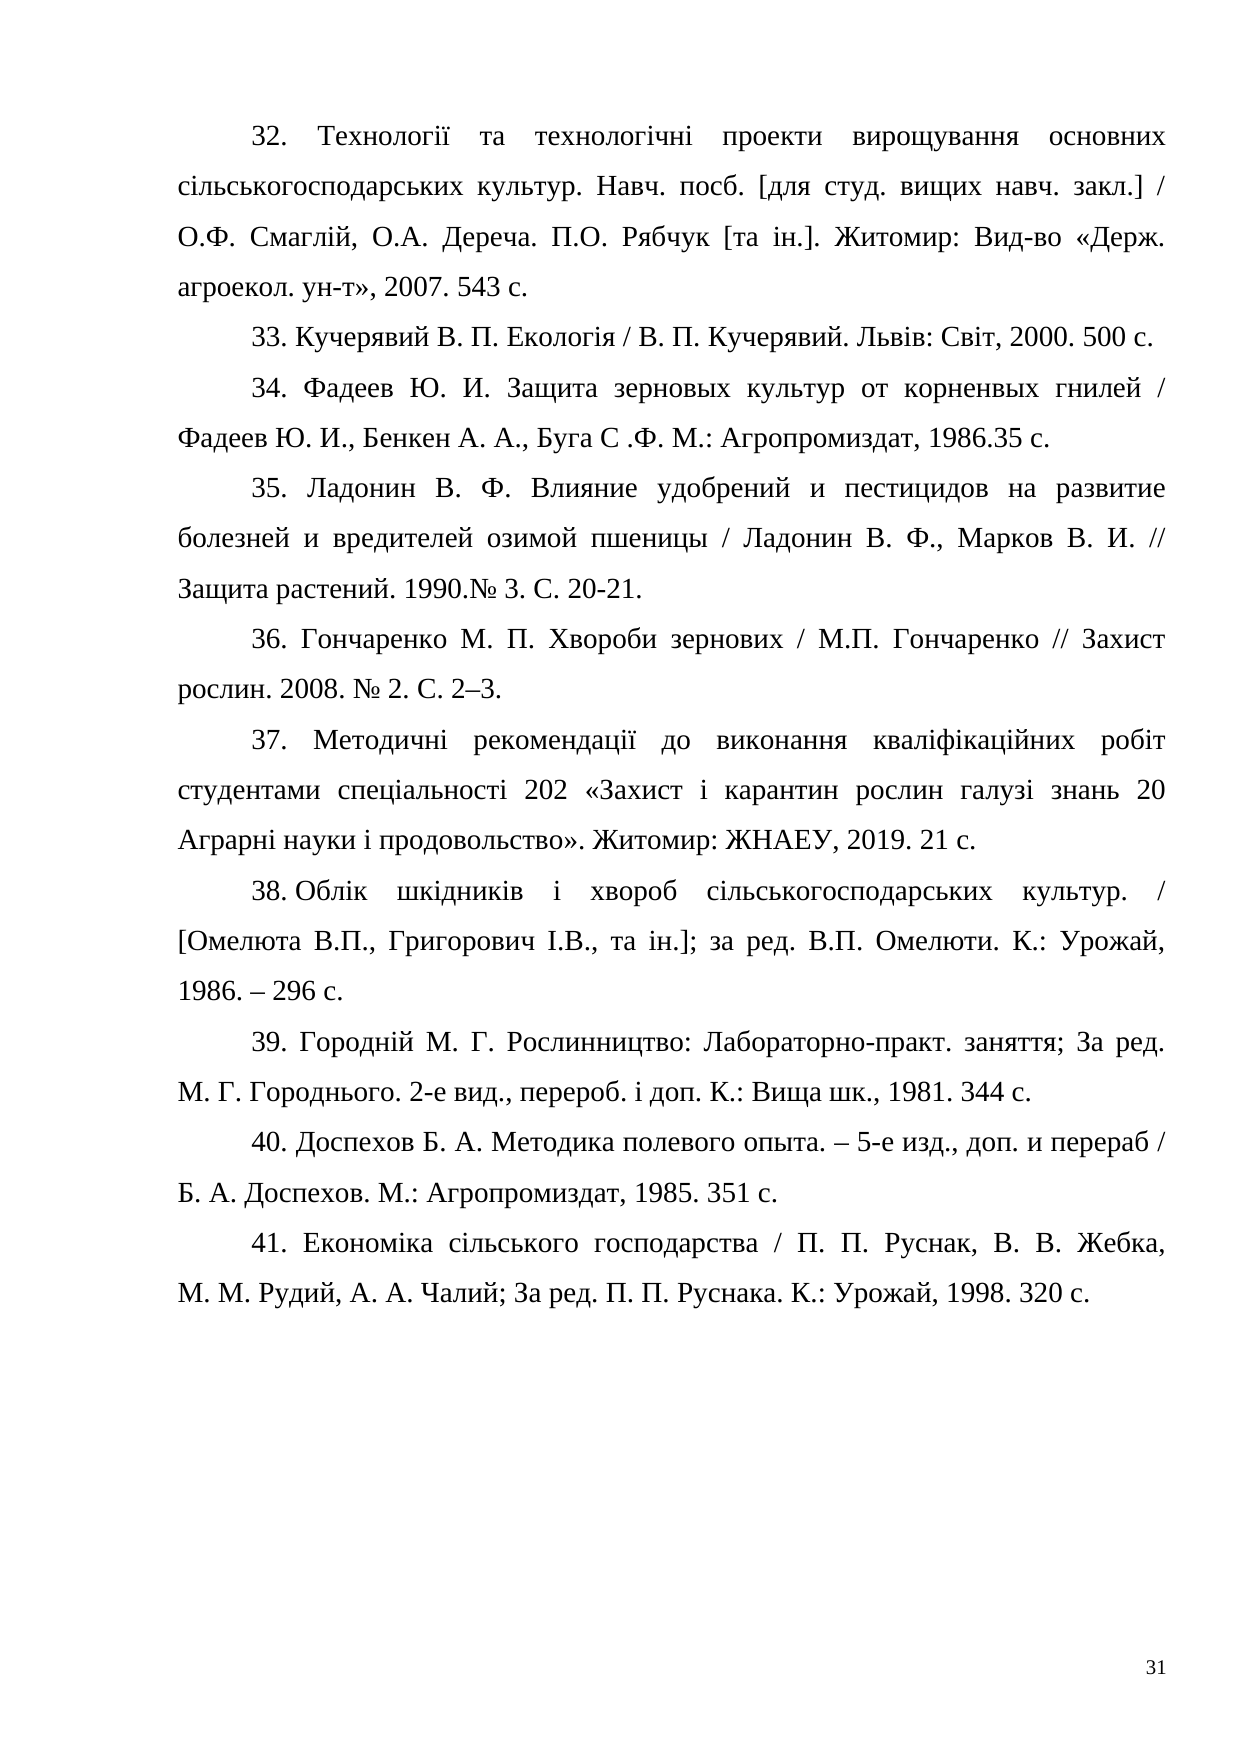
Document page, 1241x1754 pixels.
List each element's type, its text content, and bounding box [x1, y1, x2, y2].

text 41. Економіка сільського господарства / П. П. Руснак, В. В. Жебка, М. М. Рудий, А. А. Чалий; За ред. П. П. Руснака. К.: Урожай, 1998. 320 с. [177, 1225, 1167, 1309]
text 38. Облік шкідників і хвороб сільськогосподарських культур. / [Омелюта В.П., Григорович І.В., та ін.]; за ред. В.П. Омелюти. К.: Урожай, 1986. – 296 с. [177, 873, 1167, 1007]
text 34. Фадеев Ю. И. Защита зерновых культур от корненвых гнилей / Фадеев Ю. И., Бенкен А. А., Буга С .Ф. М.: Агропромиздат, 1986.35 с. [177, 370, 1167, 453]
text 35. Ладонин В. Ф. Влияние удобрений и пестицидов на развитие болезней и вредителей озимой пшеницы / Ладонин В. Ф., Марков В. И. // Защита растений. 1990.№ 3. С. 20-21. [177, 470, 1167, 604]
text 37. Методичні рекомендації до виконання кваліфікаційних робіт студентами спеціальності 202 «Захист і карантин рослин галузі знань 20 Аграрні науки і продовольство». Житомир: ЖНАЕУ, 2019. 21 с. [177, 722, 1167, 856]
text 39. Городній М. Г. Рослинництво: Лабораторно-практ. заняття; За ред. М. Г. Городнього. 2-е вид., перероб. і доп. К.: Вища шк., 1981. 344 с. [177, 1024, 1167, 1108]
text 40. Доспехов Б. А. Методика полевого опыта. – 5-е изд., доп. и перераб / Б. А. Доспехов. М.: Агропромиздат, 1985. 351 с. [177, 1124, 1167, 1208]
text 32. Технології та технологічні проекти вирощування основних сільськогосподарських культур. Навч. посб. [для студ. вищих навч. закл.] / О.Ф. Смаглій, О.А. Дереча. П.О. Рябчук [та ін.]. Житомир: Вид-во «Держ. агроекол. ун-т», 2007. 543 с. [177, 118, 1167, 303]
text 33. Кучерявий В. П. Екологія / В. П. Кучерявий. Львів: Світ, 2000. 500 с. [177, 319, 1167, 353]
text 36. Гончаренко М. П. Хвороби зернових / М.П. Гончаренко // Захист рослин. 2008. № 2. С. 2–3. [177, 621, 1167, 705]
